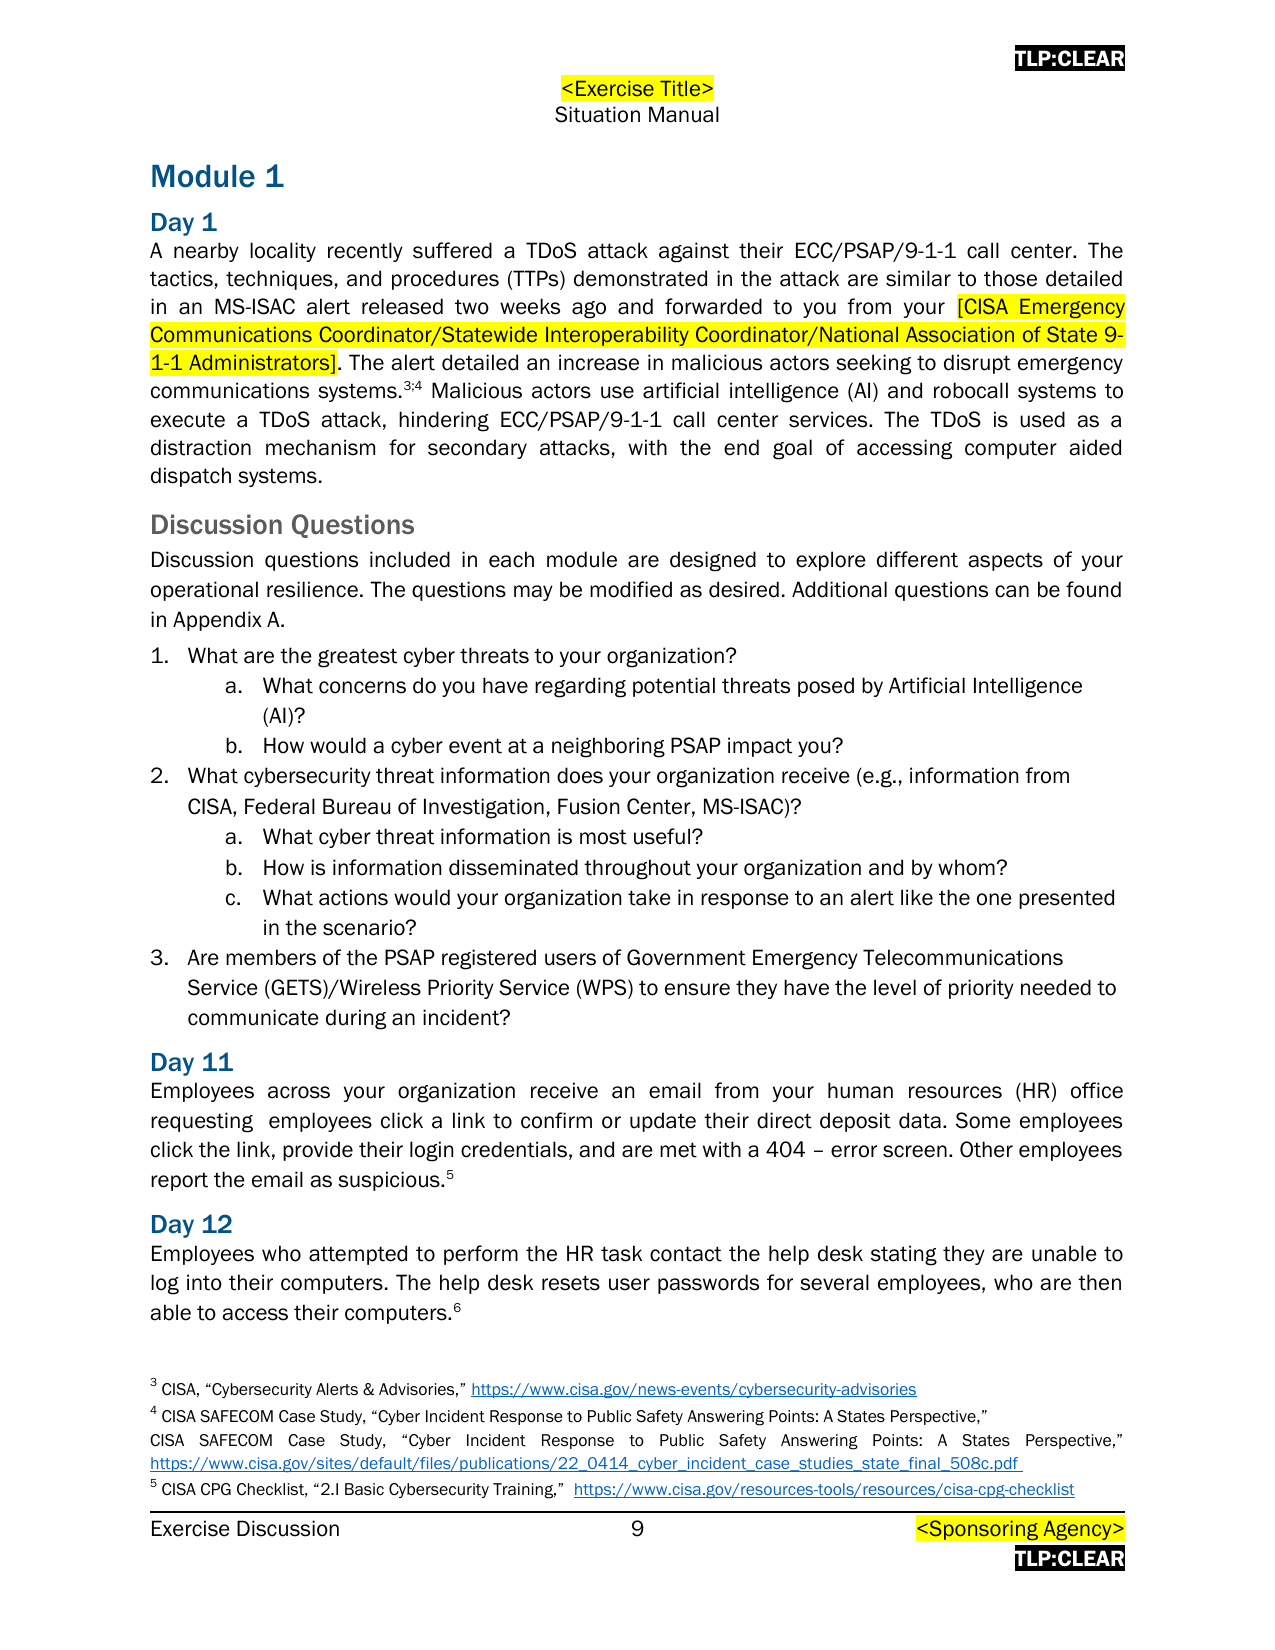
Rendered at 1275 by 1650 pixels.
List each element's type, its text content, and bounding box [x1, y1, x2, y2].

list What cyber threat information is most useful? [225, 823, 1125, 849]
list What actions would your organization take in response to an alert like the one presented in the scenario? [225, 884, 1125, 940]
list What concerns do you have regarding potential threats posed by Artificial Intelligence (AI)? [225, 673, 1125, 729]
list What are the greatest cyber threats to your organization? [150, 643, 1125, 669]
list What cybersecurity threat information does your organization receive (e.g., information from CISA, Federal Bureau of Investigation, Fusion Center, MS-ISAC)? [150, 762, 1125, 819]
text Employees who attempted to perform the HR task contact the help desk stating they are unable to log into their computers. The help desk resets user passwords for several employees, who are then able to access their computers. [150, 1240, 1125, 1326]
list How would a cyber event at a neighboring PSAP impact you? [225, 733, 1125, 759]
text Employees across your organization receive an email from your human resources (HR) office requesting employees click a link to confirm or update their direct deposit data. Some employees click the link, provide their login credentials, and are met with a 404 – error screen. Other employees report the email as suspicious. [150, 1077, 1125, 1193]
list Are members of the PSAP registered users of Government Emergency Telecommunications Service (GETS)/Wireless Priority Service (WPS) to ensure they have the level of priority needed to communicate during an incident? [150, 944, 1125, 1030]
text A nearby locality recently suffered a TDoS attack against their ECC/PSAP/9-1-1 call center. The tactics, techniques, and procedures (TTPs) demonstrated in the attack are similar to those detailed in an MS-ISAC alert released two weeks ago and forwarded to you from your [CISA Emergency Communications Coordinator/Statewide Interoperability Coordinator/National Association of State 9-1-1 Administrators]. The alert detailed an increase in malicious actors seeking to disrupt emergency communications systems.; Malicious actors use artificial intelligence (AI) and robocall systems to execute a TDoS attack, hindering ECC/PSAP/9-1-1 call center services. The TDoS is used as a distraction mechanism for secondary attacks, with the end goal of accessing computer aided dispatch systems. [150, 348, 1125, 488]
text A nearby locality recently suffered a TDoS attack against their ECC/PSAP/9-1-1 call center. The tactics, techniques, and procedures (TTPs) demonstrated in the attack are similar to those detailed in an MS-ISAC alert released two weeks ago and forwarded to you from your [CISA Emergency Communications Coordinator/Statewide Interoperability Coordinator/National Association of State 9-1-1 Administrators]. The alert detailed an increase in malicious actors seeking to disrupt emergency communications systems.; Malicious actors use artificial intelligence (AI) and robocall systems to execute a TDoS attack, hindering ECC/PSAP/9-1-1 call center services. The TDoS is used as a distraction mechanism for secondary attacks, with the end goal of accessing computer aided dispatch systems. [150, 237, 1125, 322]
subtitle Day 1 [150, 207, 1125, 237]
subtitle Discussion Questions [150, 507, 1125, 540]
subtitle Day 11 [150, 1046, 1125, 1077]
text Discussion questions included in each module are designed to explore different aspects of your operational resilience. The questions may be modified as desired. Additional questions can be found in Appendix A. [150, 547, 1125, 632]
subtitle Module 1 [150, 157, 1125, 195]
subtitle Day 12 [150, 1209, 1125, 1240]
list How is information disseminated throughout your organization and by whom? [225, 853, 1125, 880]
